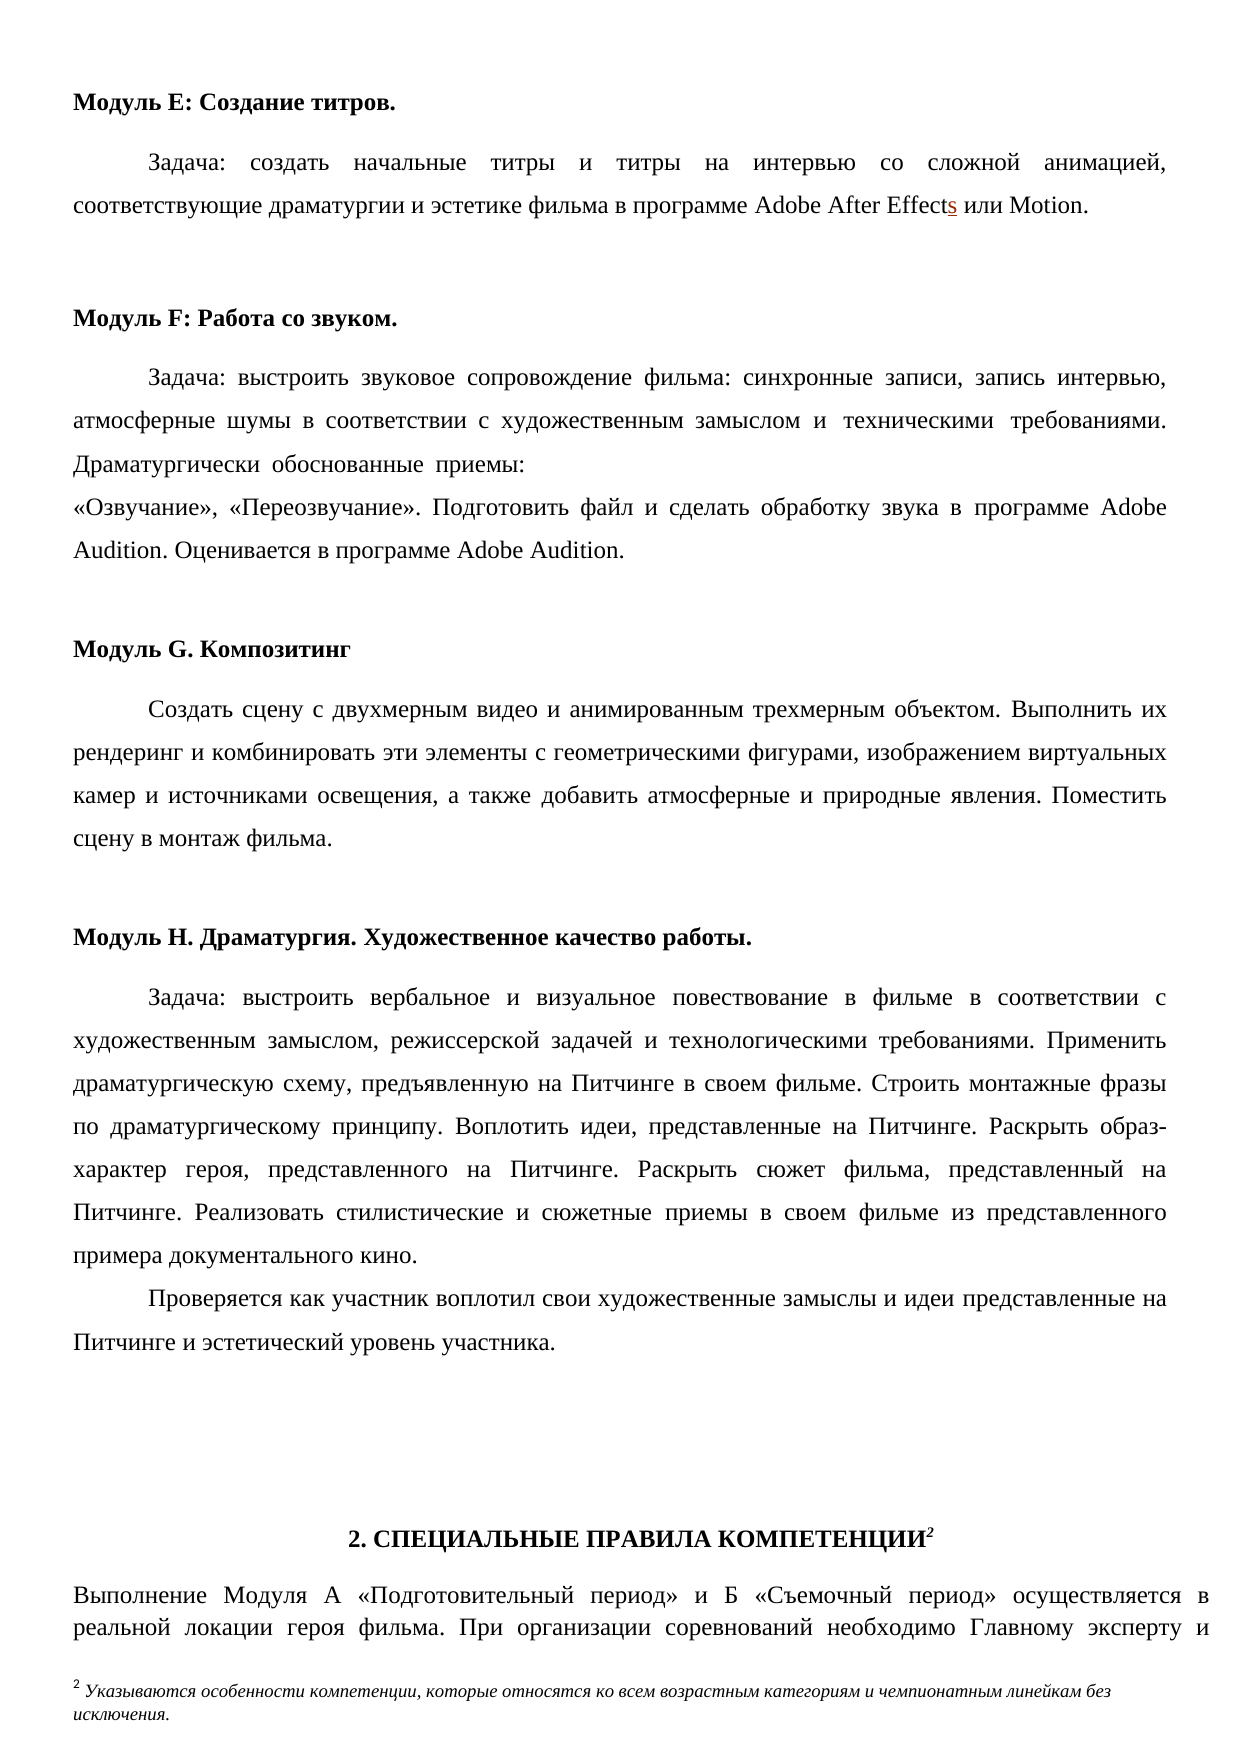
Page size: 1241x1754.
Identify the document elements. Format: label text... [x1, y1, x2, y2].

text 2. СПЕЦИАЛЬНЫЕ ПРАВИЛА КОМПЕТЕНЦИИ [73, 1524, 1211, 1553]
subtitle Модуль H. Драматургия. Художественное качество работы. [73, 922, 1211, 951]
text Задача: выстроить вербальное и визуальное повествование в фильме в соответствии с художественным замыслом, режиссерской задачей и технологическими требованиями. Применить драматургическую схему, предъявленную на Питчинге в своем фильме. Строить монтажные фразы по драматургическому принципу. Воплотить идеи, представленные на Питчинге. Раскрыть образ-характер героя, представленного на Питчинге. Раскрыть сюжет фильма, представленный на Питчинге. Реализовать стилистические и сюжетные приемы в своем фильме из представленного примера документального кино. [73, 982, 1167, 1269]
subtitle Модуль E: Создание титров. [73, 87, 1211, 116]
text Проверяется как участник воплотил свои художественные замыслы и идеи представленные на Питчинге и эстетический уровень участника. [73, 1283, 1167, 1355]
text «Озвучание», «Переозвучание». Подготовить файл и сделать обработку звука в программе Adobe Audition. Оценивается в программе Adobe Audition. [73, 492, 1167, 564]
subtitle Модуль G. Композитинг [73, 634, 1211, 662]
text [73, 1580, 1211, 1641]
text Задача: выстроить звуковое сопровождение фильма: синхронные записи, запись интервью, атмосферные шумы в соответствии с художественным замыслом и техническими требованиями. Драматургически обоснованные приемы: [73, 362, 1167, 477]
text Задача: создать начальные титры и титры на интервью со сложной анимацией, соответствующие драматургии и эстетике фильма в программе Adobe After Effects или Motion. [73, 147, 1167, 219]
text Создать сцену с двухмерным видео и анимированным трехмерным объектом. Выполнить их рендеринг и комбинировать эти элементы с геометрическими фигурами, изображением виртуальных камер и источниками освещения, а также добавить атмосферные и природные явления. Поместить сцену в монтаж фильма. [73, 694, 1167, 852]
subtitle Модуль F: Работа со звуком. [73, 303, 1211, 331]
